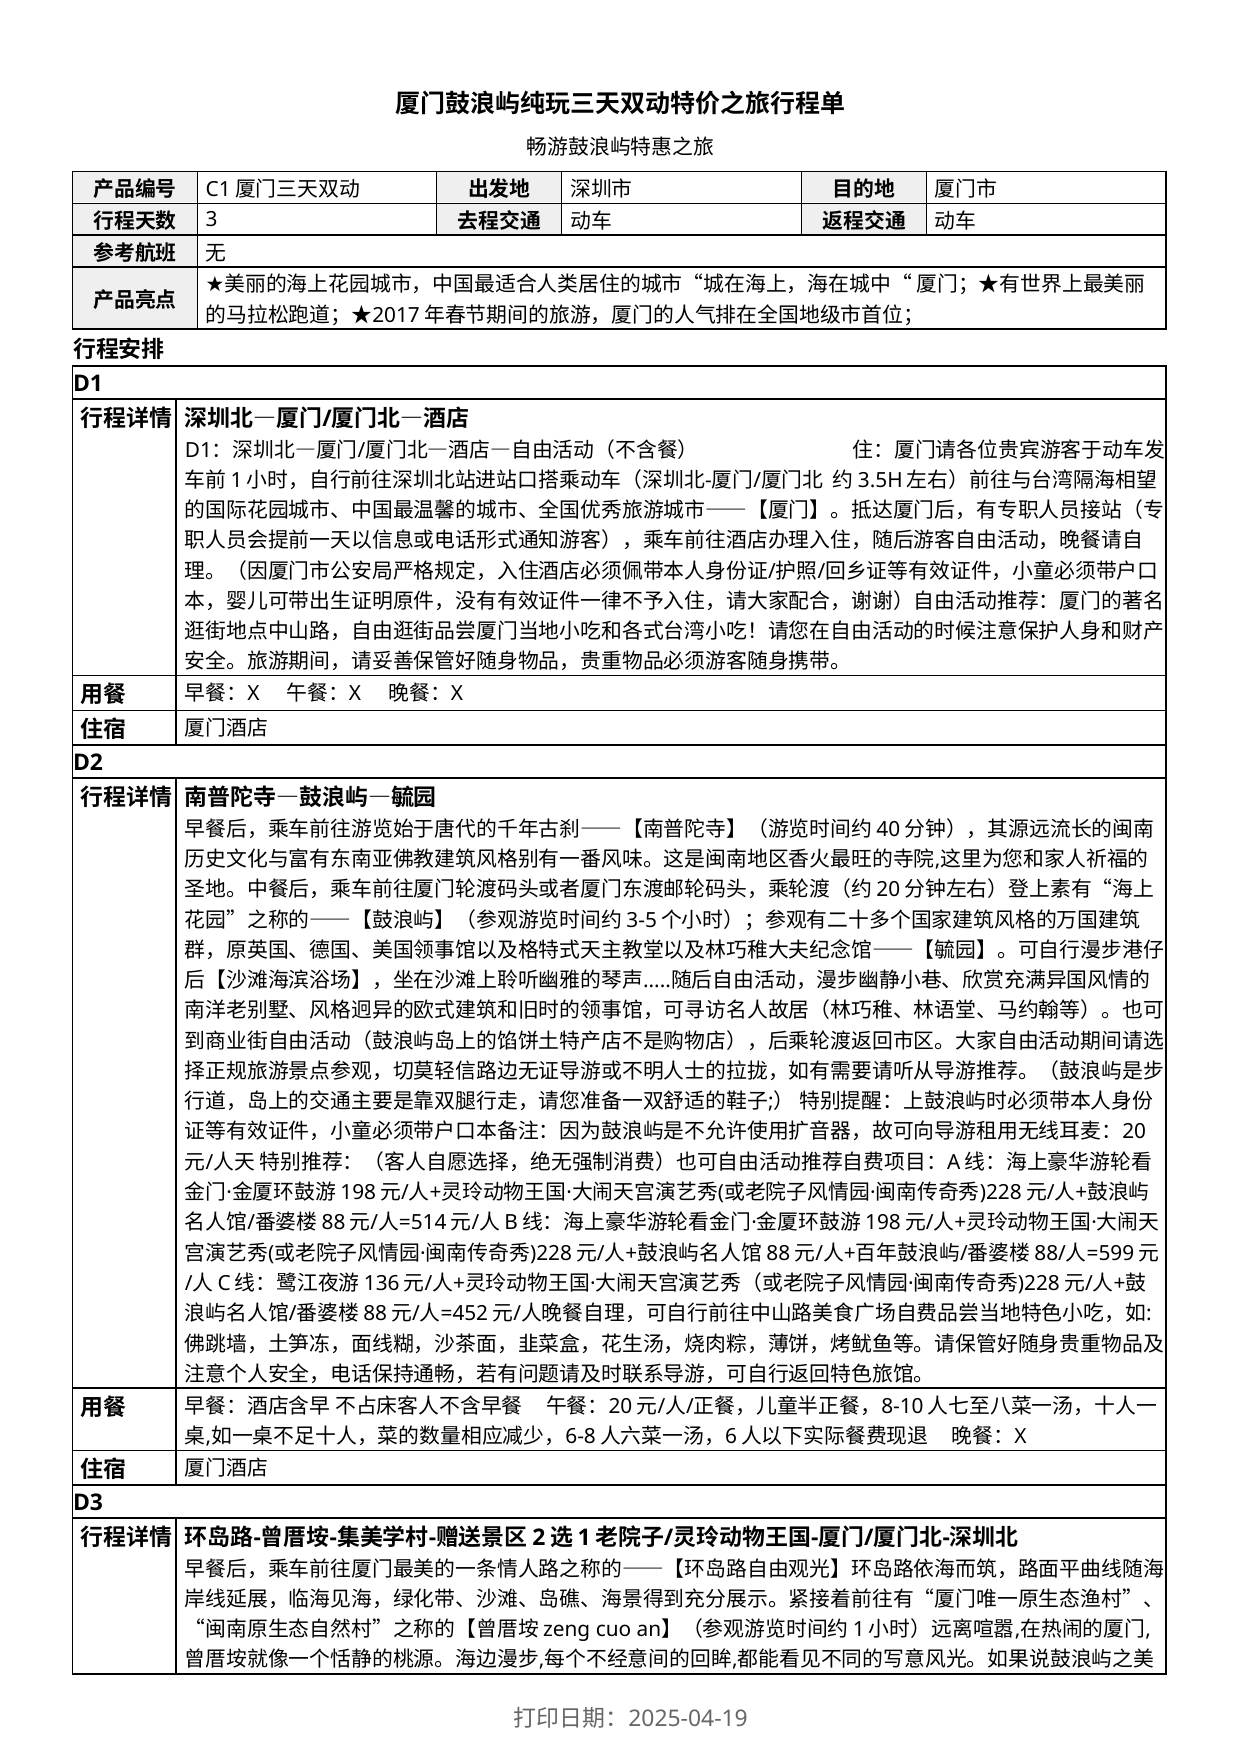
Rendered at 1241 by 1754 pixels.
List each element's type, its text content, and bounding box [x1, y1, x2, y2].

text 畅游鼓浪屿特惠之旅 [73, 130, 1167, 160]
table_cell 住宿 [73, 711, 175, 744]
text 厦门鼓浪屿纯玩三天双动特价之旅行程单 [73, 83, 1167, 119]
table_header 产品编号 [73, 172, 197, 202]
table_cell 南普陀寺—鼓浪屿—毓园 早餐后，乘车前往游览始于唐代的千年古刹——【南普陀寺】（游览时间约40分钟），其源远流长的闽南历史文化与富有东南亚佛教建筑风格别有一番风味。这是闽南地区香火最旺的寺院,这里为您和家人祈福的圣地。 [177, 779, 1165, 1387]
table_cell 无 [198, 236, 1165, 266]
table_cell 用餐 [73, 676, 175, 709]
table_cell 行程详情 [73, 779, 175, 1387]
table_header 深圳市 [562, 172, 801, 202]
table_cell 住宿 [73, 1451, 175, 1484]
table_cell 深圳北—厦门/厦门北—酒店 D1：深圳北—厦门/厦门北—酒店—自由活动（不含餐） 住：厦门 [177, 400, 1165, 675]
table_cell 动车 [562, 204, 801, 234]
table_cell 厦门酒店 [177, 711, 1165, 744]
text 行程安排 [73, 331, 1167, 364]
table_cell 返程交通 [802, 204, 926, 234]
table_cell 3 [198, 204, 436, 234]
table_cell 厦门酒店 [177, 1451, 1165, 1484]
table_cell 参考航班 [73, 236, 197, 266]
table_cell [177, 1519, 1165, 1673]
table_cell 早餐：酒店含早 不占床客人不含早餐 午餐：20元/人/正餐，儿童半正餐，8-10人七至八菜一汤，十人一桌,如一桌不足十人，菜的数量相应减少，6-8人六菜一汤，6人以下实际餐费现退 晚餐：X [177, 1389, 1165, 1449]
table_cell 早餐：X 午餐：X 晚餐：X [177, 676, 1165, 709]
table_header C1厦门三天双动 [198, 172, 436, 202]
table_header 目的地 [802, 172, 926, 202]
table_cell 行程详情 [73, 1519, 175, 1673]
table_cell 用餐 [73, 1389, 175, 1449]
table_cell 行程天数 [73, 204, 197, 234]
table_header 厦门市 [927, 172, 1165, 202]
table_header 出发地 [437, 172, 561, 202]
table_cell D2 [73, 746, 1165, 777]
table_cell D3 [73, 1486, 1165, 1517]
table_cell ★美丽的海上花园城市，中国最适合人类居住的城市“城在海上，海在城中“ 厦门； [198, 268, 1165, 328]
table_header D1 [73, 367, 1165, 398]
table_cell 产品亮点 [73, 268, 197, 328]
table_cell 动车 [927, 204, 1165, 234]
table_cell 行程详情 [73, 400, 175, 675]
table_cell 去程交通 [437, 204, 561, 234]
